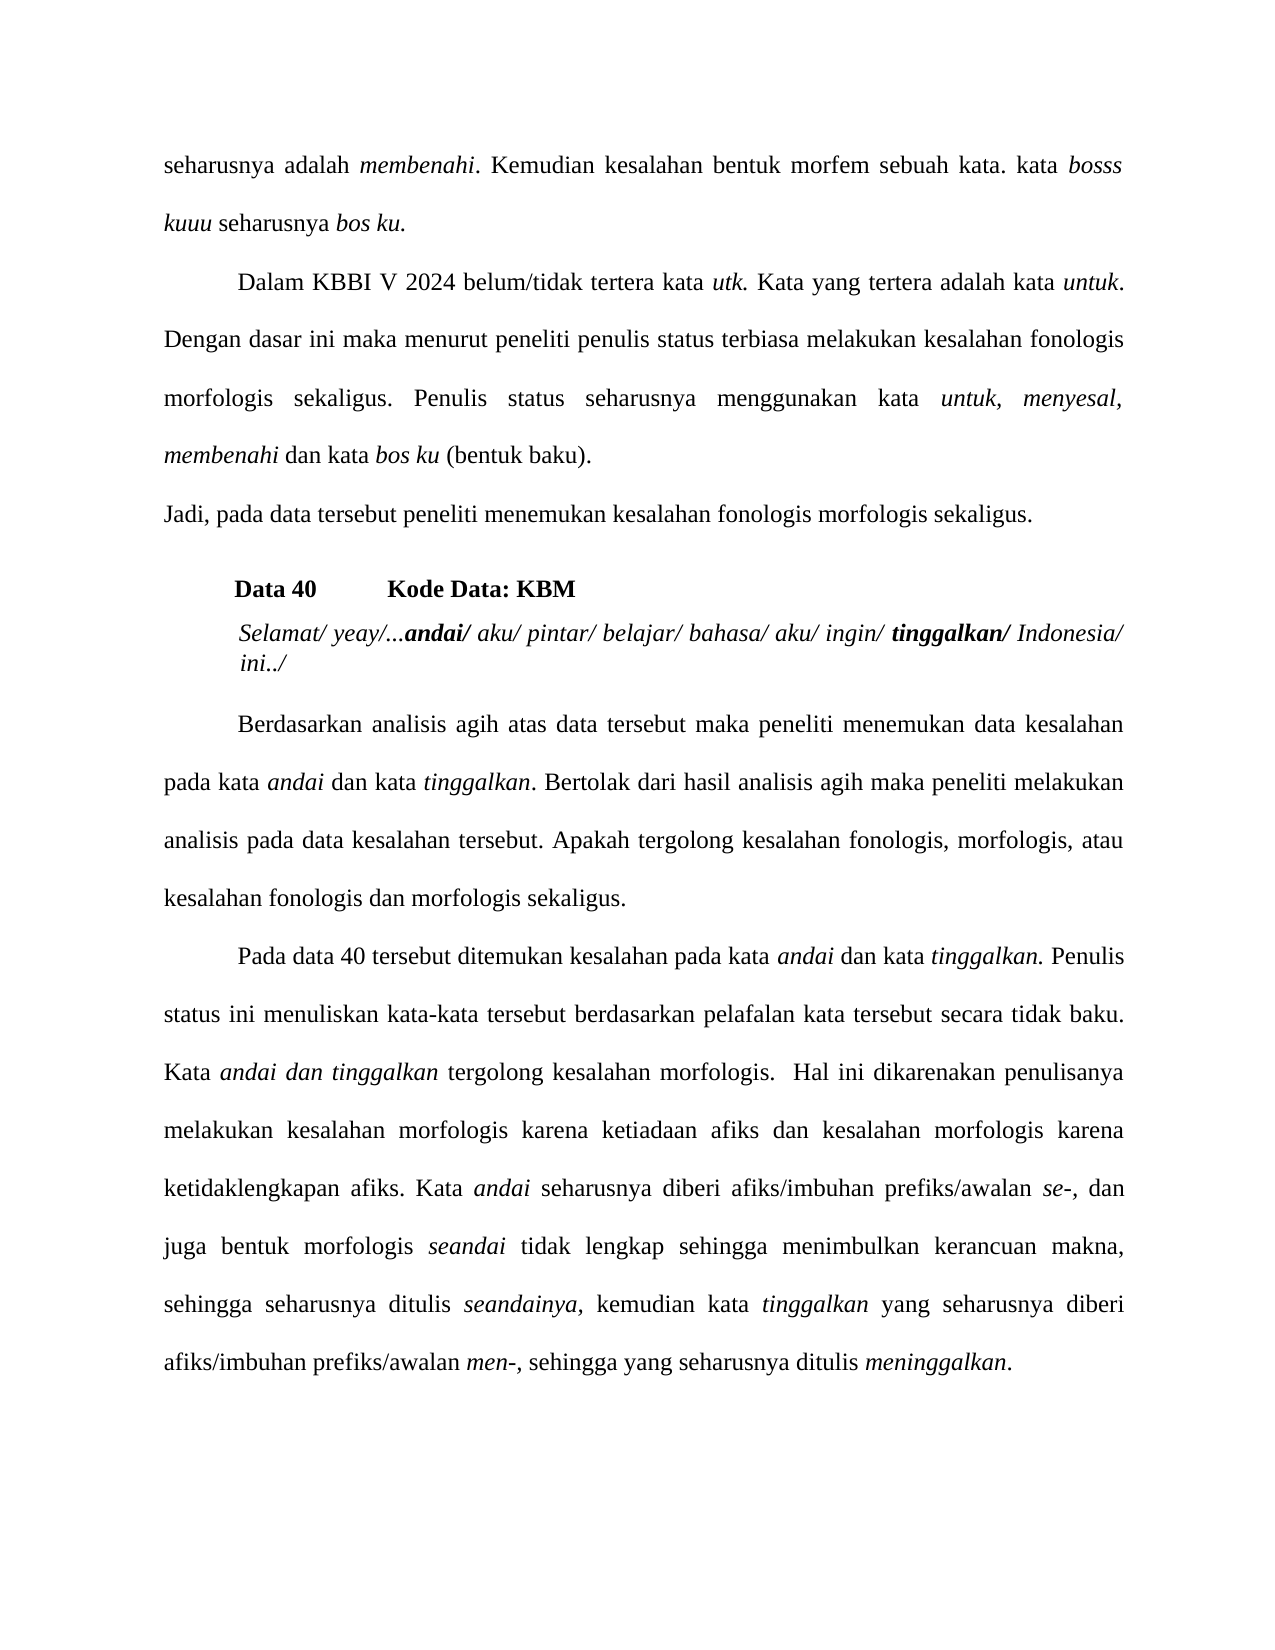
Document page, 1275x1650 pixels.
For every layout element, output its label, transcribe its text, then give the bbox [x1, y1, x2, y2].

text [163, 150, 1125, 237]
text Selamat/ yeay/...andai/ aku/ pintar/ belajar/ bahasa/ aku/ ingin/ tinggalkan/ Indonesia/ ini../ [238, 618, 1125, 677]
text Pada data 40 tersebut ditemukan kesalahan pada kata andai dan kata tinggalkan. Penulis status ini menuliskan kata-kata tersebut berdasarkan pelafalan kata tersebut secara tidak baku. Kata andai dan tinggalkan tergolong kesalahan morfologis. Hal ini dikarenakan penulisanya melakukan kesalahan morfologis karena ketiadaan afiks dan kesalahan morfologis karena ketidaklengkapan afiks. Kata andai seharusnya diberi afiks/imbuhan prefiks/awalan se-, dan juga bentuk morfologis seandai tidak lengkap sehingga menimbulkan kerancuan makna, sehingga seharusnya ditulis seandainya, kemudian kata tinggalkan yang seharusnya diberi afiks/imbuhan prefiks/awalan men-, sehingga yang seharusnya ditulis meninggalkan. [163, 941, 1125, 1376]
text Berdasarkan analisis agih atas data tersebut maka peneliti menemukan data kesalahan pada kata andai dan kata tinggalkan. Bertolak dari hasil analisis agih maka peneliti melakukan analisis pada data kesalahan tersebut. Apakah tergolong kesalahan fonologis, morfologis, atau kesalahan fonologis dan morfologis sekaligus. [163, 709, 1125, 911]
text Jadi, pada data tersebut peneliti menemukan kesalahan fonologis morfologis sekaligus. [163, 499, 1125, 528]
text Data 40 Kode Data: KBM [150, 574, 1125, 602]
text Dalam KBBI V 2024 belum/tidak tertera kata utk. Kata yang tertera adalah kata untuk. Dengan dasar ini maka menurut peneliti penulis status terbiasa melakukan kesalahan fonologis morfologis sekaligus. Penulis status seharusnya menggunakan kata untuk, menyesal, membenahi dan kata bos ku (bentuk baku). [163, 267, 1125, 469]
